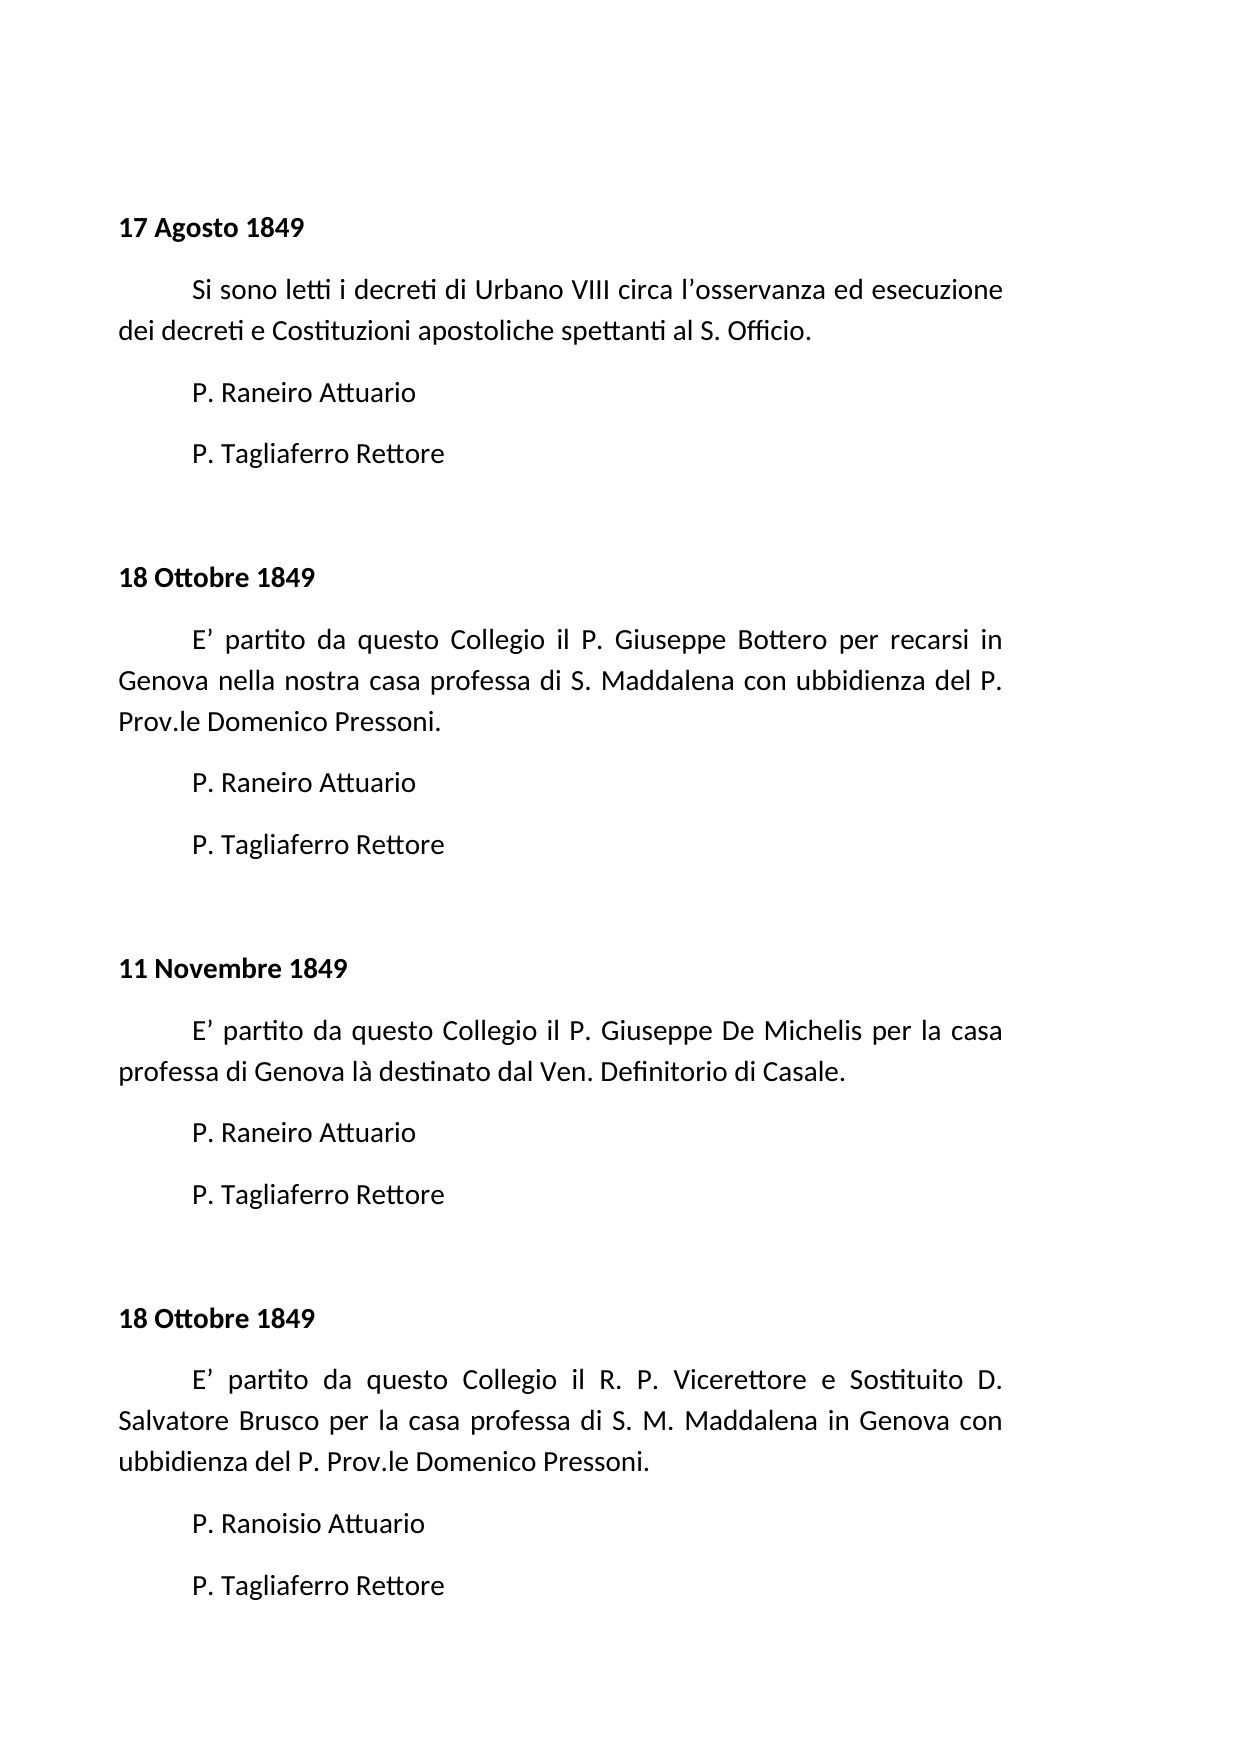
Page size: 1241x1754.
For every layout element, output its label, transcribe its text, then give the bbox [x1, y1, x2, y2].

text P. Tagliaferro Rettore [118, 1176, 1004, 1212]
text Si sono letti i decreti di Urbano VIII circa l’osservanza ed esecuzione dei decreti e Costituzioni apostoliche spettanti al S. Officio. [118, 271, 1004, 348]
text E’ partito da questo Collegio il P. Giuseppe Bottero per recarsi in Genova nella nostra casa professa di S. Maddalena con ubbidienza del P. Prov.le Domenico Pressoni. [118, 621, 1004, 738]
text P. Tagliaferro Rettore [118, 826, 1004, 862]
text P. Raneiro Attuario [118, 1114, 1004, 1150]
text P. Tagliaferro Rettore [118, 1567, 1004, 1602]
text 18 Ottobre 1849 [118, 559, 1004, 595]
text 17 Agosto 1849 [118, 209, 1004, 245]
text P. Raneiro Attuario [118, 764, 1004, 800]
text P. Tagliaferro Rettore [118, 436, 1004, 471]
text 11 Novembre 1849 [118, 950, 1004, 986]
text P. Ranoisio Attuario [118, 1505, 1004, 1541]
text E’ partito da questo Collegio il R. P. Vicerettore e Sostituito D. Salvatore Brusco per la casa professa di S. M. Maddalena in Genova con ubbidienza del P. Prov.le Domenico Pressoni. [118, 1361, 1004, 1479]
text P. Raneiro Attuario [118, 374, 1004, 409]
text E’ partito da questo Collegio il P. Giuseppe De Michelis per la casa professa di Genova là destinato dal Ven. Definitorio di Casale. [118, 1012, 1004, 1088]
text 18 Ottobre 1849 [118, 1300, 1004, 1335]
